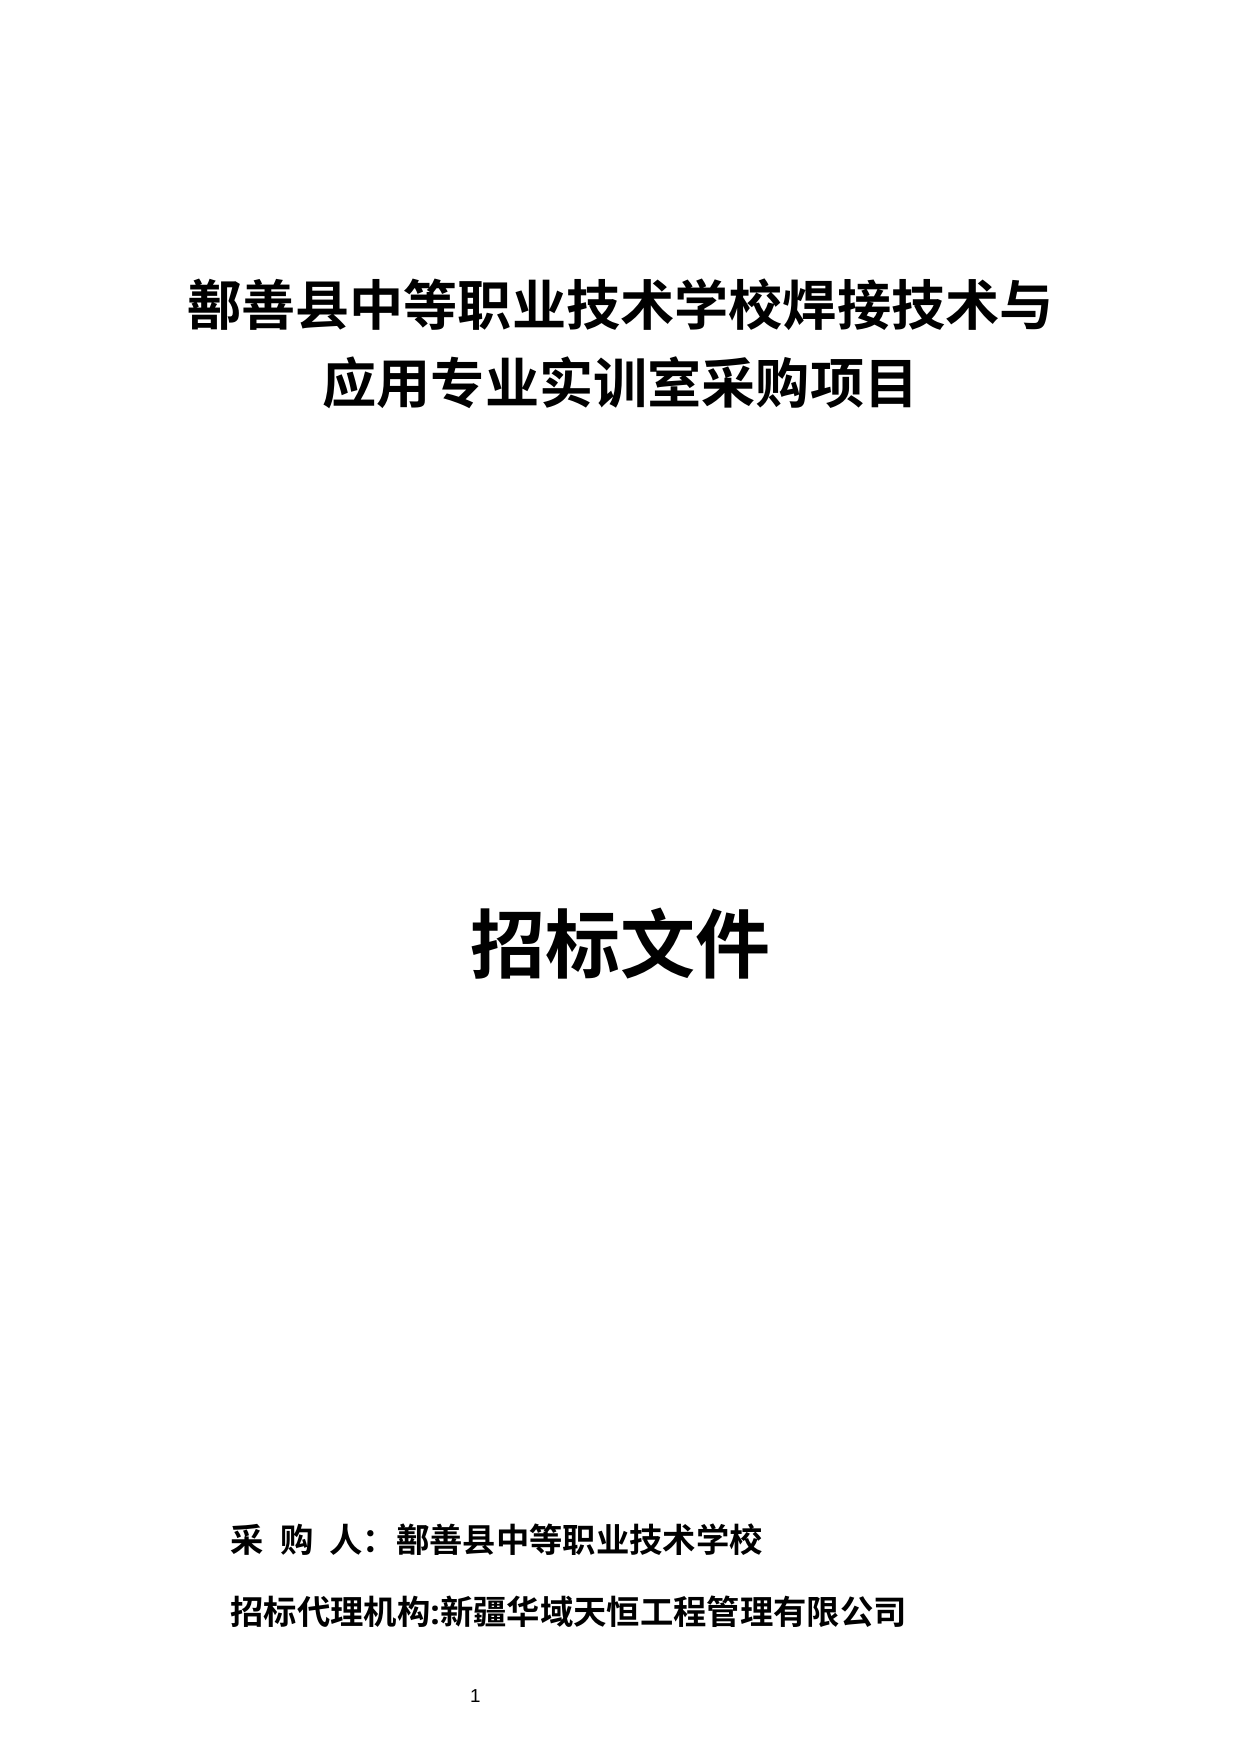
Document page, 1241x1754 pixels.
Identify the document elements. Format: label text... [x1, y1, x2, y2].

text 鄯善县中等职业技术学校焊接技术与应用专业实训室采购项目 [186, 263, 1054, 419]
text 招标代理机构:新疆华域天恒工程管理有限公司 [230, 1586, 1016, 1634]
text 招标文件 [186, 886, 1054, 995]
text 采 购 人：鄯善县中等职业技术学校 [230, 1513, 955, 1562]
